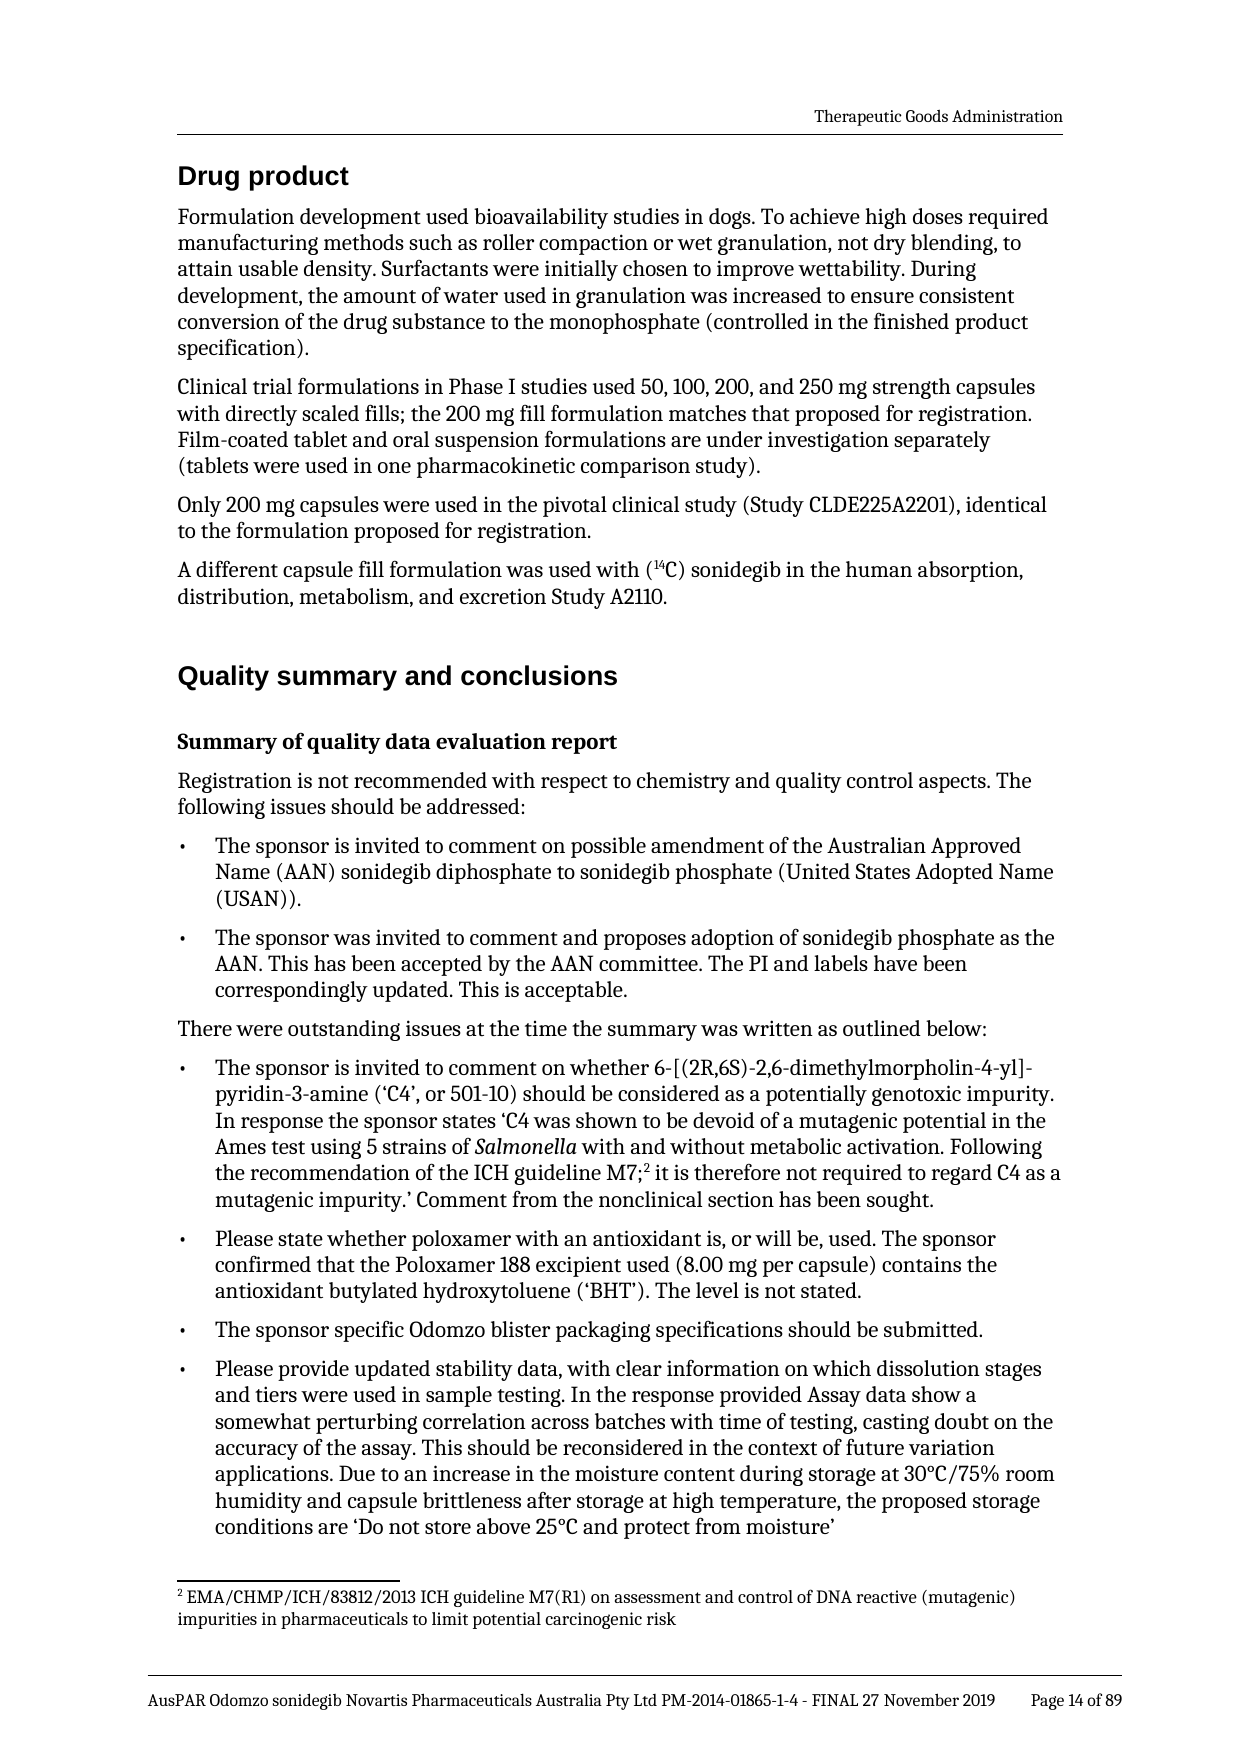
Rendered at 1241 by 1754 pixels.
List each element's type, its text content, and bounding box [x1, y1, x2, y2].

text Registration is not recommended with respect to chemistry and quality control aspects. The following issues should be addressed: [177, 767, 1063, 820]
text Formulation development used bioavailability studies in dogs. To achieve high doses required manufacturing methods such as roller compaction or wet granulation, not dry blending, to attain usable density. Surfactants were initially chosen to improve wettability. During development, the amount of water used in granulation was increased to ensure consistent conversion of the drug substance to the monophosphate (controlled in the finished product specification). [177, 203, 1063, 362]
list The sponsor was invited to comment and proposes adoption of sonidegib phosphate as the AAN. This has been accepted by the AAN committee. The PI and labels have been correspondingly updated. This is acceptable. [177, 924, 1063, 1003]
subtitle Drug product [177, 160, 1063, 191]
text There were outstanding issues at the time the summary was written as outlined below: [177, 1016, 1063, 1042]
list The sponsor is invited to comment on whether 6-[(2R,6S)-2,6-dimethylmorpholin-4-yl]-pyridin-3-amine (‘C4’, or 501-10) should be considered as a potentially genotoxic impurity. In response the sponsor states ‘C4 was shown to be devoid of a mutagenic potential in the Ames test using 5 strains of Salmonella with and without metabolic activation. Following the recommendation of the ICH guideline M7; it is therefore not required to regard C4 as a mutagenic impurity.’ Comment from the nonclinical section has been sought. [177, 1055, 1063, 1213]
list Please state whether poloxamer with an antioxidant is, or will be, used. The sponsor confirmed that the Poloxamer 188 excipient used (8.00 mg per capsule) contains the antioxidant butylated hydroxytoluene (‘BHT’). The level is not stated. [177, 1225, 1063, 1304]
subtitle Quality summary and conclusions [177, 660, 1063, 691]
list The sponsor is invited to comment on possible amendment of the Australian Approved Name (AAN) sonidegib diphosphate to sonidegib phosphate (United States Adopted Name (USAN)). [177, 833, 1063, 912]
subtitle Summary of quality data evaluation report [177, 729, 1063, 755]
text A different capsule fill formulation was used with (14C) sonidegib in the human absorption, distribution, metabolism, and excretion Study A2110. [177, 557, 1063, 610]
list Please provide updated stability data, with clear information on which dissolution stages and tiers were used in sample testing. In the response provided Assay data show a somewhat perturbing correlation across batches with time of testing, casting doubt on the accuracy of the assay. This should be reconsidered in the context of future variation applications. Due to an increase in the moisture content during storage at 30°C/75% room humidity and capsule brittleness after storage at high temperature, the proposed storage conditions are ‘Do not store above 25°C and protect from moisture’ [177, 1356, 1063, 1540]
text Clinical trial formulations in Phase I studies used 50, 100, 200, and 250 mg strength capsules with directly scaled fills; the 200 mg fill formulation matches that proposed for registration. Film-coated tablet and oral suspension formulations are under investigation separately (tablets were used in one pharmacokinetic comparison study). [177, 374, 1063, 479]
text Only 200 mg capsules were used in the pivotal clinical study (Study CLDE225A2201), identical to the formulation proposed for registration. [177, 492, 1063, 545]
list The sponsor specific Odomzo blister packaging specifications should be submitted. [177, 1317, 1063, 1343]
